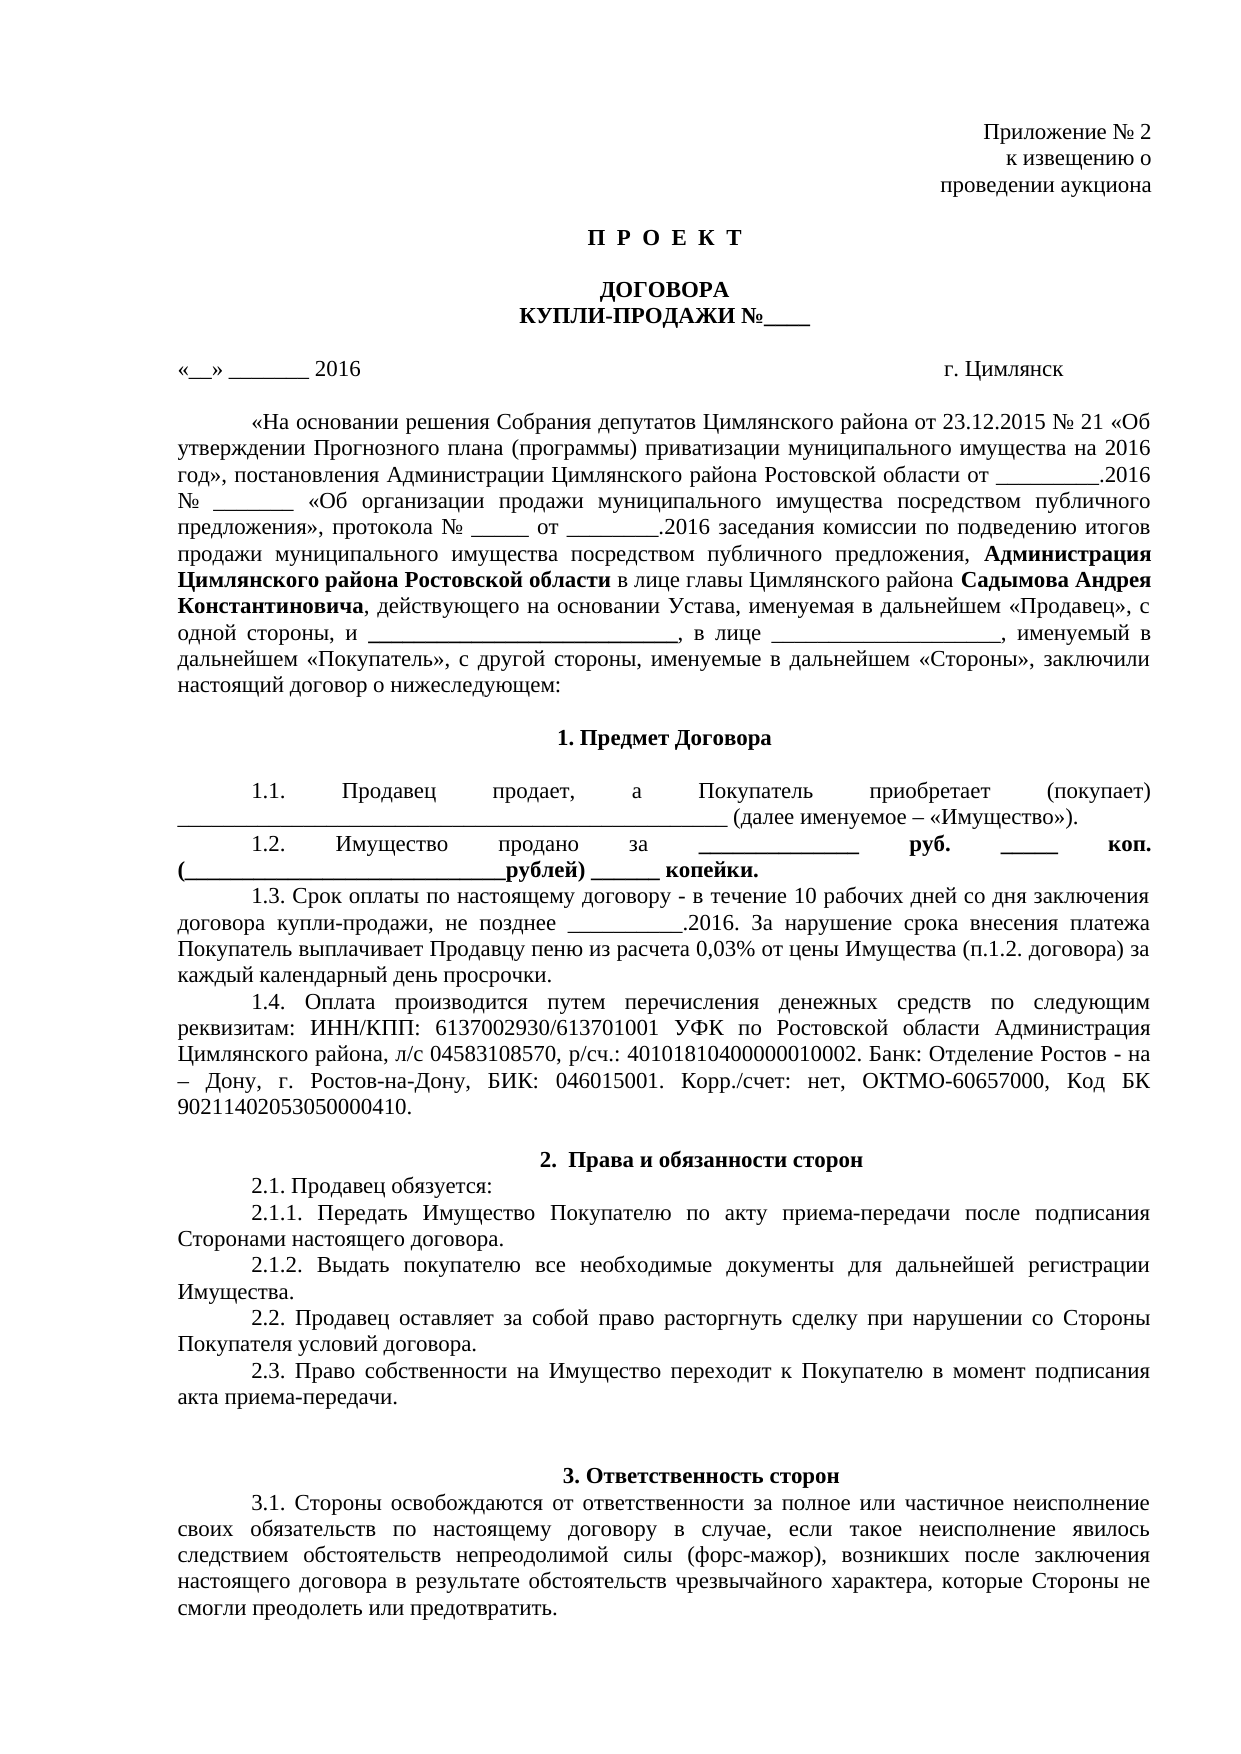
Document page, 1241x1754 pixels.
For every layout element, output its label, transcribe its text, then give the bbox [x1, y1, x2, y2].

text Приложение № 2 [177, 118, 1152, 144]
text 1. Предмет Договора [177, 724, 1152, 751]
text к извещению о [177, 144, 1152, 171]
text 1.4. Оплата производится путем перечисления денежных средств по следующим реквизитам: ИНН/КПП: 6137002930/613701001 УФК по Ростовской области Администрация Цимлянского района, л/с 04583108570, р/сч.: 40101810400000010002. Банк: Отделение Ростов - на – Дону, г. Ростов-на-Дону, БИК: 046015001. Корр./счет: нет, ОКТМО-60657000, Код БК 90211402053050000410. [177, 988, 1152, 1119]
text 3. Ответственность сторон [177, 1462, 1152, 1488]
text 1.2. Имущество продано за ______________ руб. _____ коп. (____________________________рублей) ______ копейки. [177, 830, 1152, 882]
text КУПЛИ-ПРОДАЖИ №____ [177, 303, 1152, 329]
text 2.1.2. Выдать покупателю все необходимые документы для дальнейшей регистрации Имущества. [177, 1251, 1152, 1304]
text 2.2. Продавец оставляет за собой право расторгнуть сделку при нарушении со Стороны Покупателя условий договора. [177, 1304, 1152, 1357]
text П Р О Е К Т [177, 223, 1152, 250]
text 1.1. Продавец продает, а Покупатель приобретает (покупает) ________________________________________________ (далее именуемое – «Имущество»). [177, 777, 1152, 830]
text 3.1. Стороны освобождаются от ответственности за полное или частичное неисполнение своих обязательств по настоящему договору в случае, если такое неисполнение явилось следствием обстоятельств непреодолимой силы (форс-мажор), возникших после заключения настоящего договора в результате обстоятельств чрезвычайного характера, которые Стороны не смогли преодолеть или предотвратить. [177, 1488, 1152, 1620]
text «На основании решения Собрания депутатов Цимлянского района от 23.12.2015 № 21 «Об утверждении Прогнозного плана (программы) приватизации муниципального имущества на 2016 год», постановления Администрации Цимлянского района Ростовской области от _________.2016 № _______ «Об организации продажи муниципального имущества посредством публичного предложения», протокола № _____ от ________.2016 заседания комиссии по подведению итогов продажи муниципального имущества посредством публичного предложения, Администрация Цимлянского района Ростовской области в лице главы Цимлянского района Садымова Андрея Константиновича, действующего на основании Устава, именуемая в дальнейшем «Продавец», с одной стороны, и ___________________________, в лице ____________________, именуемый в дальнейшем «Покупатель», с другой стороны, именуемые в дальнейшем «Стороны», заключили настоящий договор о нижеследующем: [177, 408, 1152, 698]
text «__» _______ 2016 г. Цимлянск [177, 355, 1152, 382]
text проведении аукциона [177, 171, 1152, 197]
text 1.3. Срок оплаты по настоящему договору - в течение 10 рабочих дней со дня заключения договора купли-продажи, не позднее __________.2016. За нарушение срока внесения платежа Покупатель выплачивает Продавцу пеню из расчета 0,03% от цены Имущества (п.1.2. договора) за каждый календарный день просрочки. [177, 882, 1152, 988]
text 2. Права и обязанности сторон [177, 1146, 1152, 1172]
text 2.3. Право собственности на Имущество переходит к Покупателю в момент подписания акта приема-передачи. [177, 1357, 1152, 1409]
text 2.1.1. Передать Имущество Покупателю по акту приема-передачи после подписания Сторонами настоящего договора. [177, 1199, 1152, 1251]
text ДОГОВОРА [177, 276, 1152, 303]
text 2.1. Продавец обязуется: [177, 1172, 1152, 1199]
